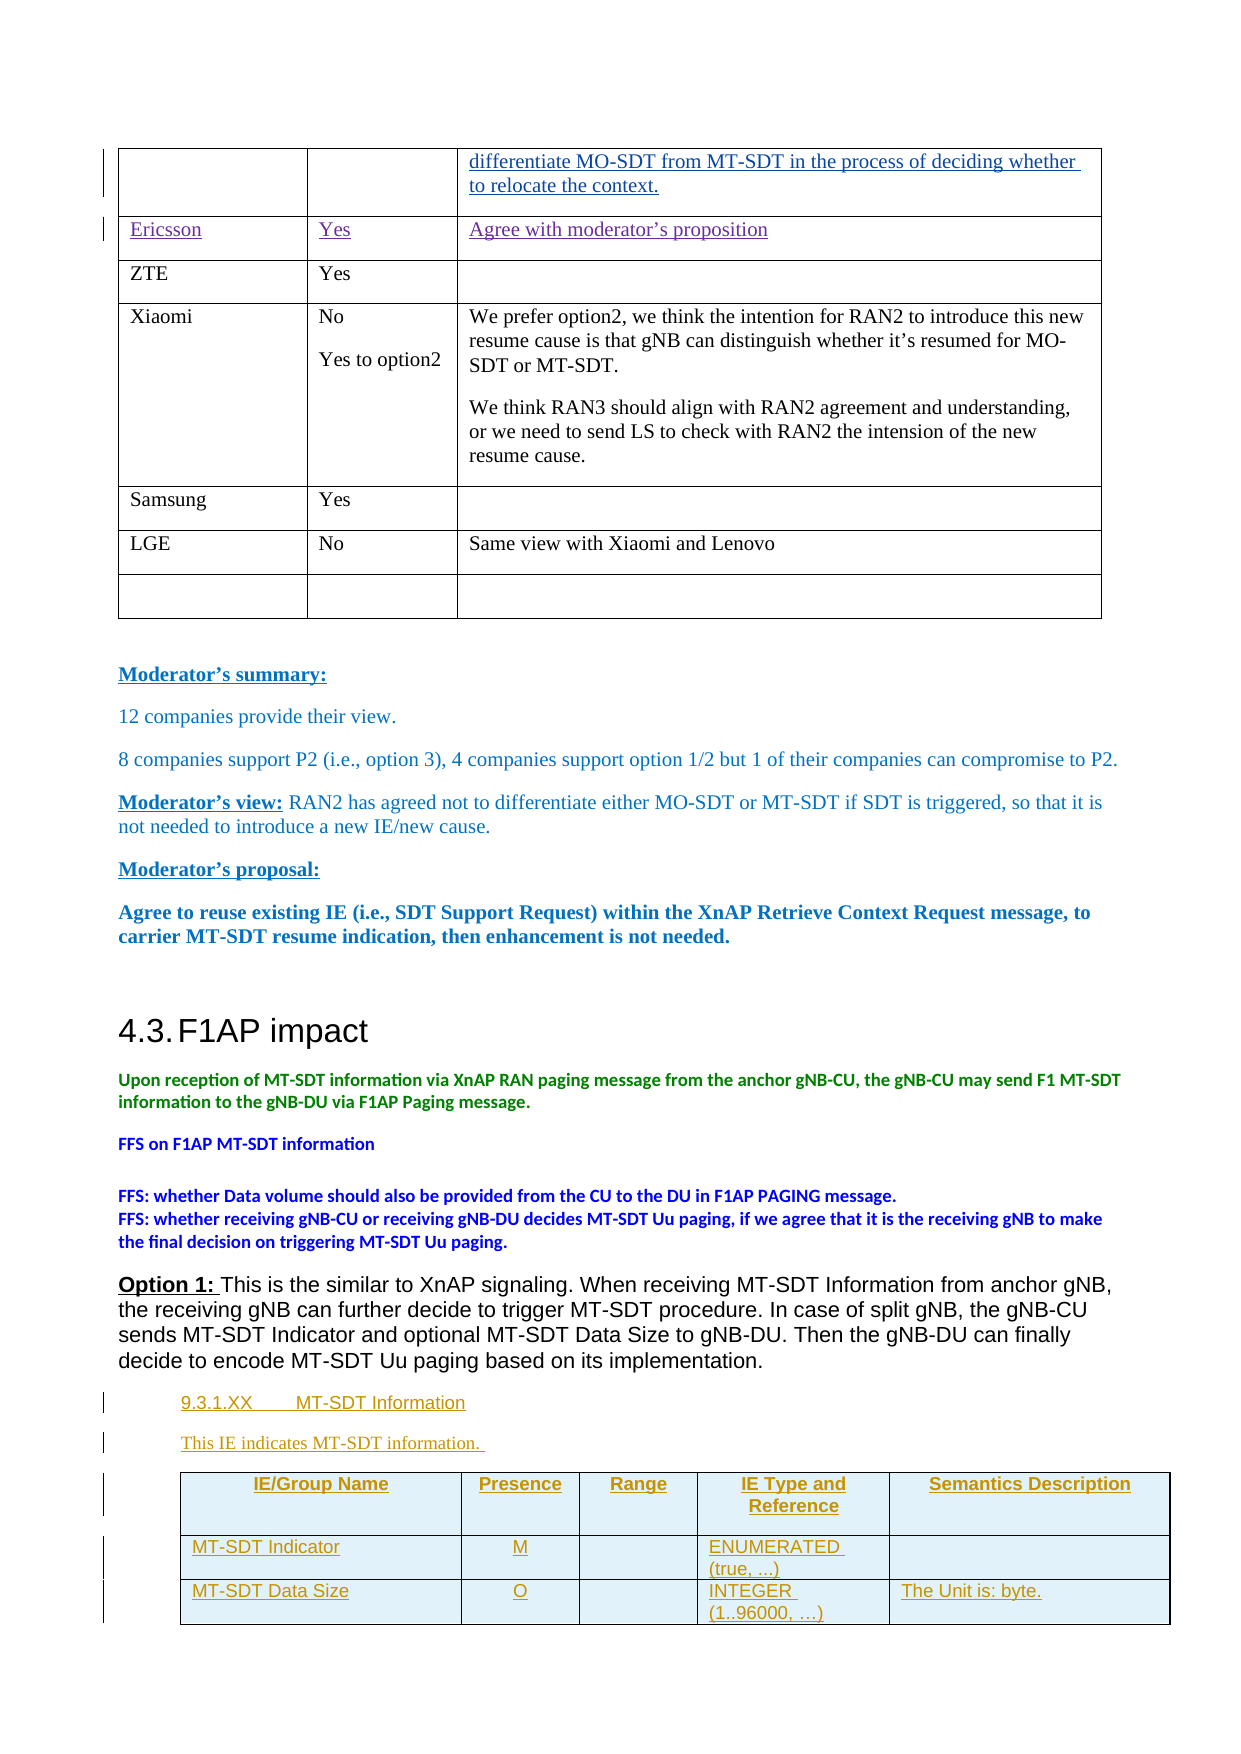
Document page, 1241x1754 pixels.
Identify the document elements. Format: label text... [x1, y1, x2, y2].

table_cell LGE [119, 531, 307, 574]
text FFS: whether receiving gNB-CU or receiving gNB-DU decides MT-SDT Uu paging, if we agree that it is the receiving gNB to make the final decision on triggering MT-SDT Uu paging. [118, 1207, 1122, 1253]
table_cell Samsung [119, 487, 307, 530]
subtitle F1AP impact [118, 1011, 1122, 1049]
text FFS: whether Data volume should also be provided from the CU to the DU in F1AP PAGING message. [118, 1184, 1122, 1207]
table_cell Yes [308, 261, 457, 303]
table_cell No Yes to option2 [308, 304, 457, 486]
table_cell [119, 149, 307, 216]
text Upon reception of MT-SDT information via XnAP RAN paging message from the anchor gNB-CU, the gNB-CU may send F1 MT-SDT information to the gNB-DU via F1AP Paging message. [118, 1068, 1122, 1114]
table_cell [308, 149, 457, 216]
table_cell We prefer option2, we think the intention for RAN2 to introduce this new resume cause is that gNB can distinguish whether it’s resumed for MO-SDT or MT-SDT. We think RAN3 should align with RAN2 agreement and understanding, or we need to send LS to check with RAN2 the intension of the new resume cause. [458, 304, 1101, 486]
table_cell [458, 575, 1101, 618]
table_cell Same view with Xiaomi and Lenovo [458, 531, 1101, 574]
table_cell [458, 149, 1101, 216]
table_cell [308, 575, 457, 618]
text 8 companies support P2 (i.e., option 3), 4 companies support option 1/2 but 1 of their companies can compromise to P2. [118, 747, 1122, 771]
table_cell Yes [308, 487, 457, 530]
text Moderator’s view: RAN2 has agreed not to differentiate either MO-SDT or MT-SDT if SDT is triggered, so that it is not needed to introduce a new IE/new cause. [118, 790, 1122, 838]
text Moderator’s summary: [118, 662, 1122, 686]
table_cell [458, 261, 1101, 303]
text Agree to reuse existing IE (i.e., SDT Support Request) within the XnAP Retrieve Context Request message, to carrier MT-SDT resume indication, then enhancement is not needed. [118, 900, 1122, 948]
table_cell Xiaomi [119, 304, 307, 486]
table_cell [119, 575, 307, 618]
text FFS on F1AP MT-SDT information [118, 1132, 1122, 1155]
table_cell [119, 217, 307, 259]
table_cell [308, 217, 457, 259]
text Option 1: This is the similar to XnAP signaling. When receiving MT-SDT Information from anchor gNB, the receiving gNB can further decide to trigger MT-SDT procedure. In case of split gNB, the gNB-CU sends MT-SDT Indicator and optional MT-SDT Data Size to gNB-DU. Then the gNB-DU can finally decide to encode MT-SDT Uu paging based on its implementation. [118, 1272, 1122, 1373]
table_cell No [308, 531, 457, 574]
table_cell [458, 487, 1101, 530]
text Moderator’s proposal: [118, 857, 1122, 881]
table_cell [458, 217, 1101, 259]
table_cell ZTE [119, 261, 307, 303]
text 12 companies provide their view. [118, 704, 1122, 728]
